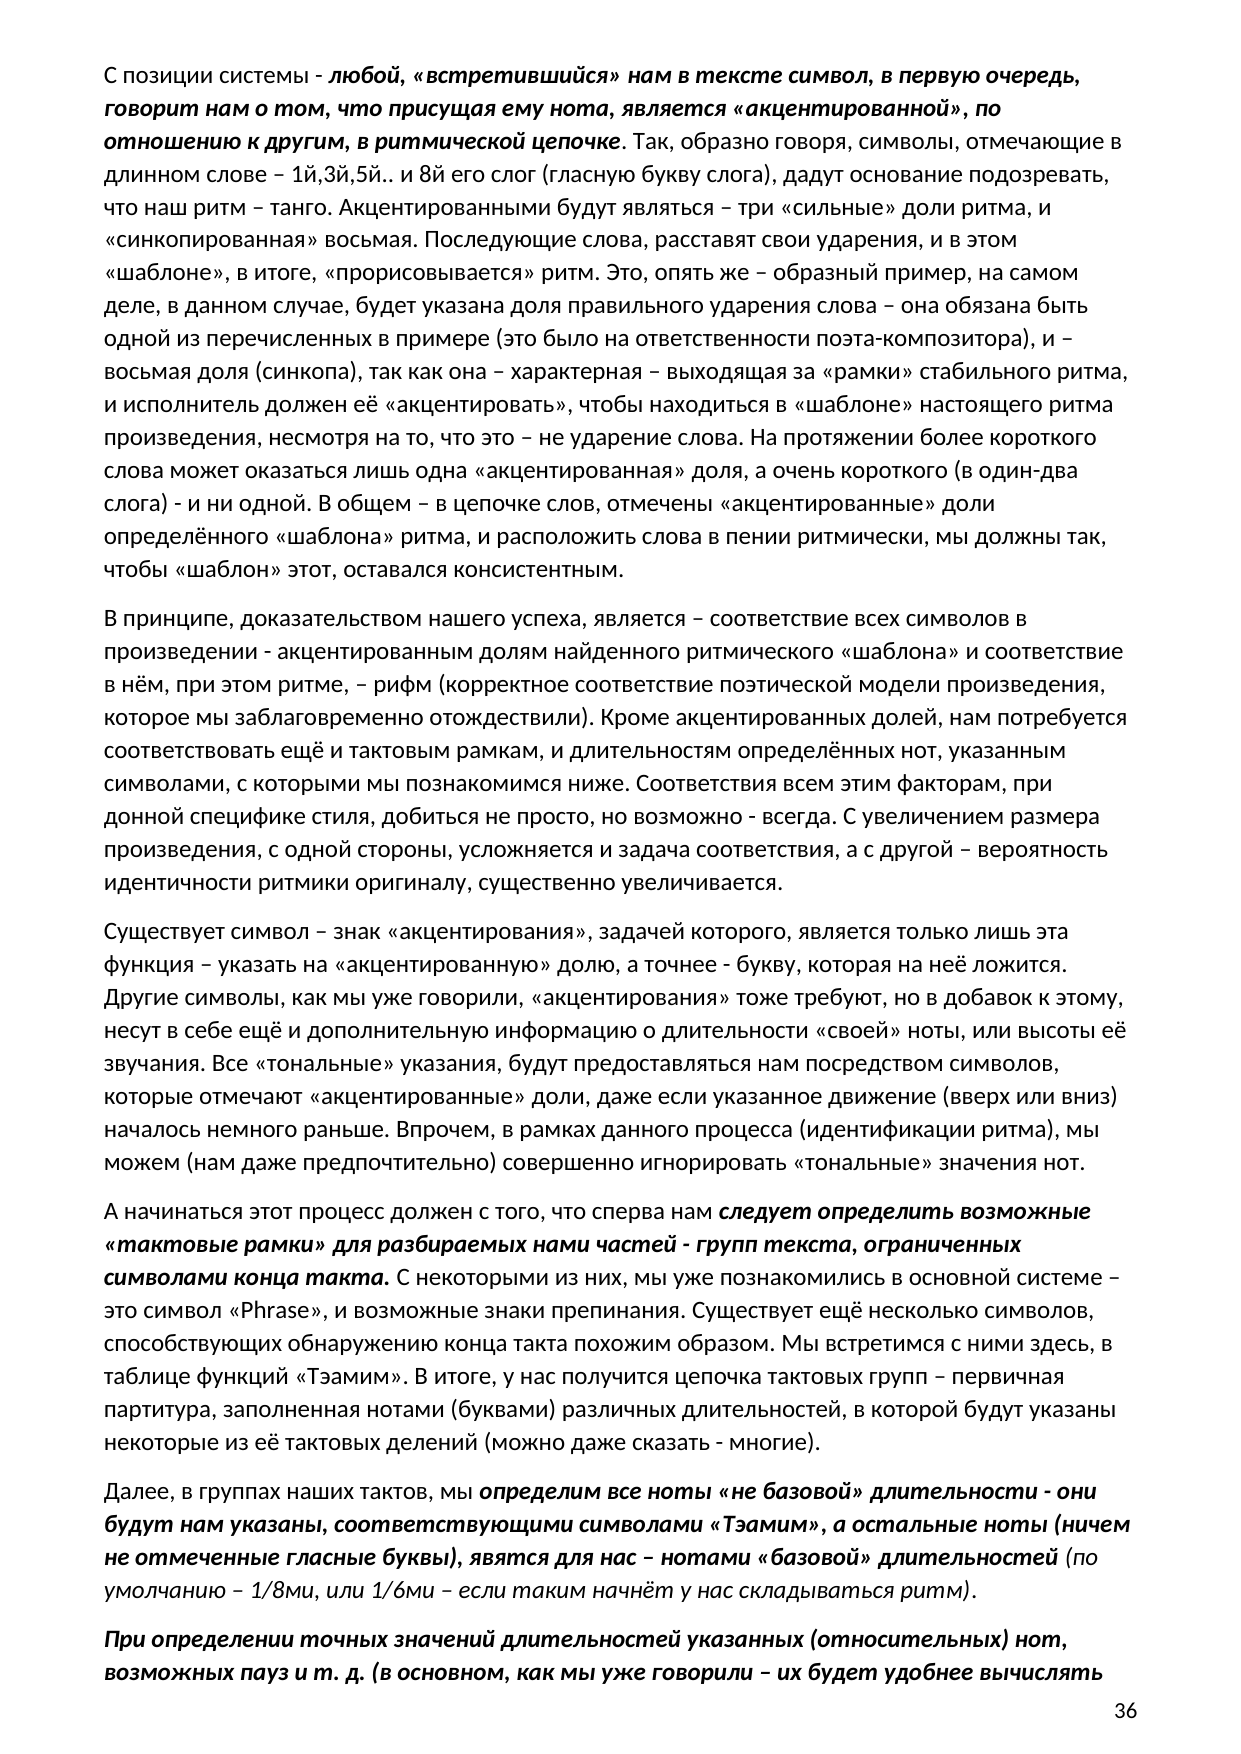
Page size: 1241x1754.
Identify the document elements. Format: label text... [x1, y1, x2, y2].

text В принципе, доказательством нашего успеха, является – соответствие всех символов в произведении - акцентированным долям найденного ритмического «шаблона» и соответствие в нём, при этом ритме, – рифм (корректное соответствие поэтической модели произведения, которое мы заблаговременно отождествили). Кроме акцентированных долей, нам потребуется соответствовать ещё и тактовым рамкам, и длительностям определённых нот, указанным символами, с которыми мы познакомимся ниже. Соответствия всем этим факторам, при донной специфике стиля, добиться не просто, но возможно - всегда. С увеличением размера произведения, с одной стороны, усложняется и задача соответствия, а с другой – вероятность идентичности ритмики оригиналу, существенно увеличивается. [103, 602, 1137, 896]
text С позиции системы - любой, «встретившийся» нам в тексте символ, в первую очередь, говорит нам о том, что присущая ему нота, является «акцентированной», по отношению к другим, в ритмической цепочке. Так, образно говоря, символы, отмечающие в длинном слове – 1й,3й,5й.. и 8й его слог (гласную букву слога), дадут основание подозревать, что наш ритм – танго. Акцентированными будут являться – три «сильные» доли ритма, и «синкопированная» восьмая. Последующие слова, расставят свои ударения, и в этом «шаблоне», в итоге, «прорисовывается» ритм. Это, опять же – образный пример, на самом деле, в данном случае, будет указана доля правильного ударения слова – она обязана быть одной из перечисленных в примере (это было на ответственности поэта-композитора), и – восьмая доля (синкопа), так как она – характерная – выходящая за «рамки» стабильного ритма, и исполнитель должен её «акцентировать», чтобы находиться в «шаблоне» настоящего ритма произведения, несмотря на то, что это – не ударение слова. На протяжении более короткого слова может оказаться лишь одна «акцентированная» доля, а очень короткого (в один-два слога) - и ни одной. В общем – в цепочке слов, отмечены «акцентированные» доли определённого «шаблона» ритма, и расположить слова в пении ритмически, мы должны так, чтобы «шаблон» этот, оставался консистентным. [103, 59, 1137, 583]
text Существует символ – знак «акцентирования», задачей которого, является только лишь эта функция – указать на «акцентированную» долю, а точнее - букву, которая на неё ложится. Другие символы, как мы уже говорили, «акцентирования» тоже требуют, но в добавок к этому, несут в себе ещё и дополнительную информацию о длительности «своей» ноты, или высоты её звучания. Все «тональные» указания, будут предоставляться нам посредством символов, которые отмечают «акцентированные» доли, даже если указанное движение (вверх или вниз) началось немного раньше. Впрочем, в рамках данного процесса (идентификации ритма), мы можем (нам даже предпочтительно) совершенно игнорировать «тональные» значения нот. [103, 915, 1137, 1176]
text Далее, в группах наших тактов, мы определим все ноты «не базовой» длительности - они будут нам указаны, соответствующими символами «Тэамим», а остальные ноты (ничем не отмеченные гласные буквы), явятся для нас – нотами «базовой» длительностей (по умолчанию – 1/8ми, или 1/6ми – если таким начнёт у нас складываться ритм). [103, 1475, 1137, 1604]
text А начинаться этот процесс должен с того, что сперва нам следует определить возможные «тактовые рамки» для разбираемых нами частей - групп текста, ограниченных символами конца такта. С некоторыми из них, мы уже познакомились в основной системе – это символ «Phrase», и возможные знаки препинания. Существует ещё несколько символов, способствующих обнаружению конца такта похожим образом. Мы встретимся с ними здесь, в таблице функций «Тэамим». В итоге, у нас получится цепочка тактовых групп – первичная партитура, заполненная нотами (буквами) различных длительностей, в которой будут указаны некоторые из её тактовых делений (можно даже сказать - многие). [103, 1195, 1137, 1456]
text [103, 1624, 1137, 1687]
